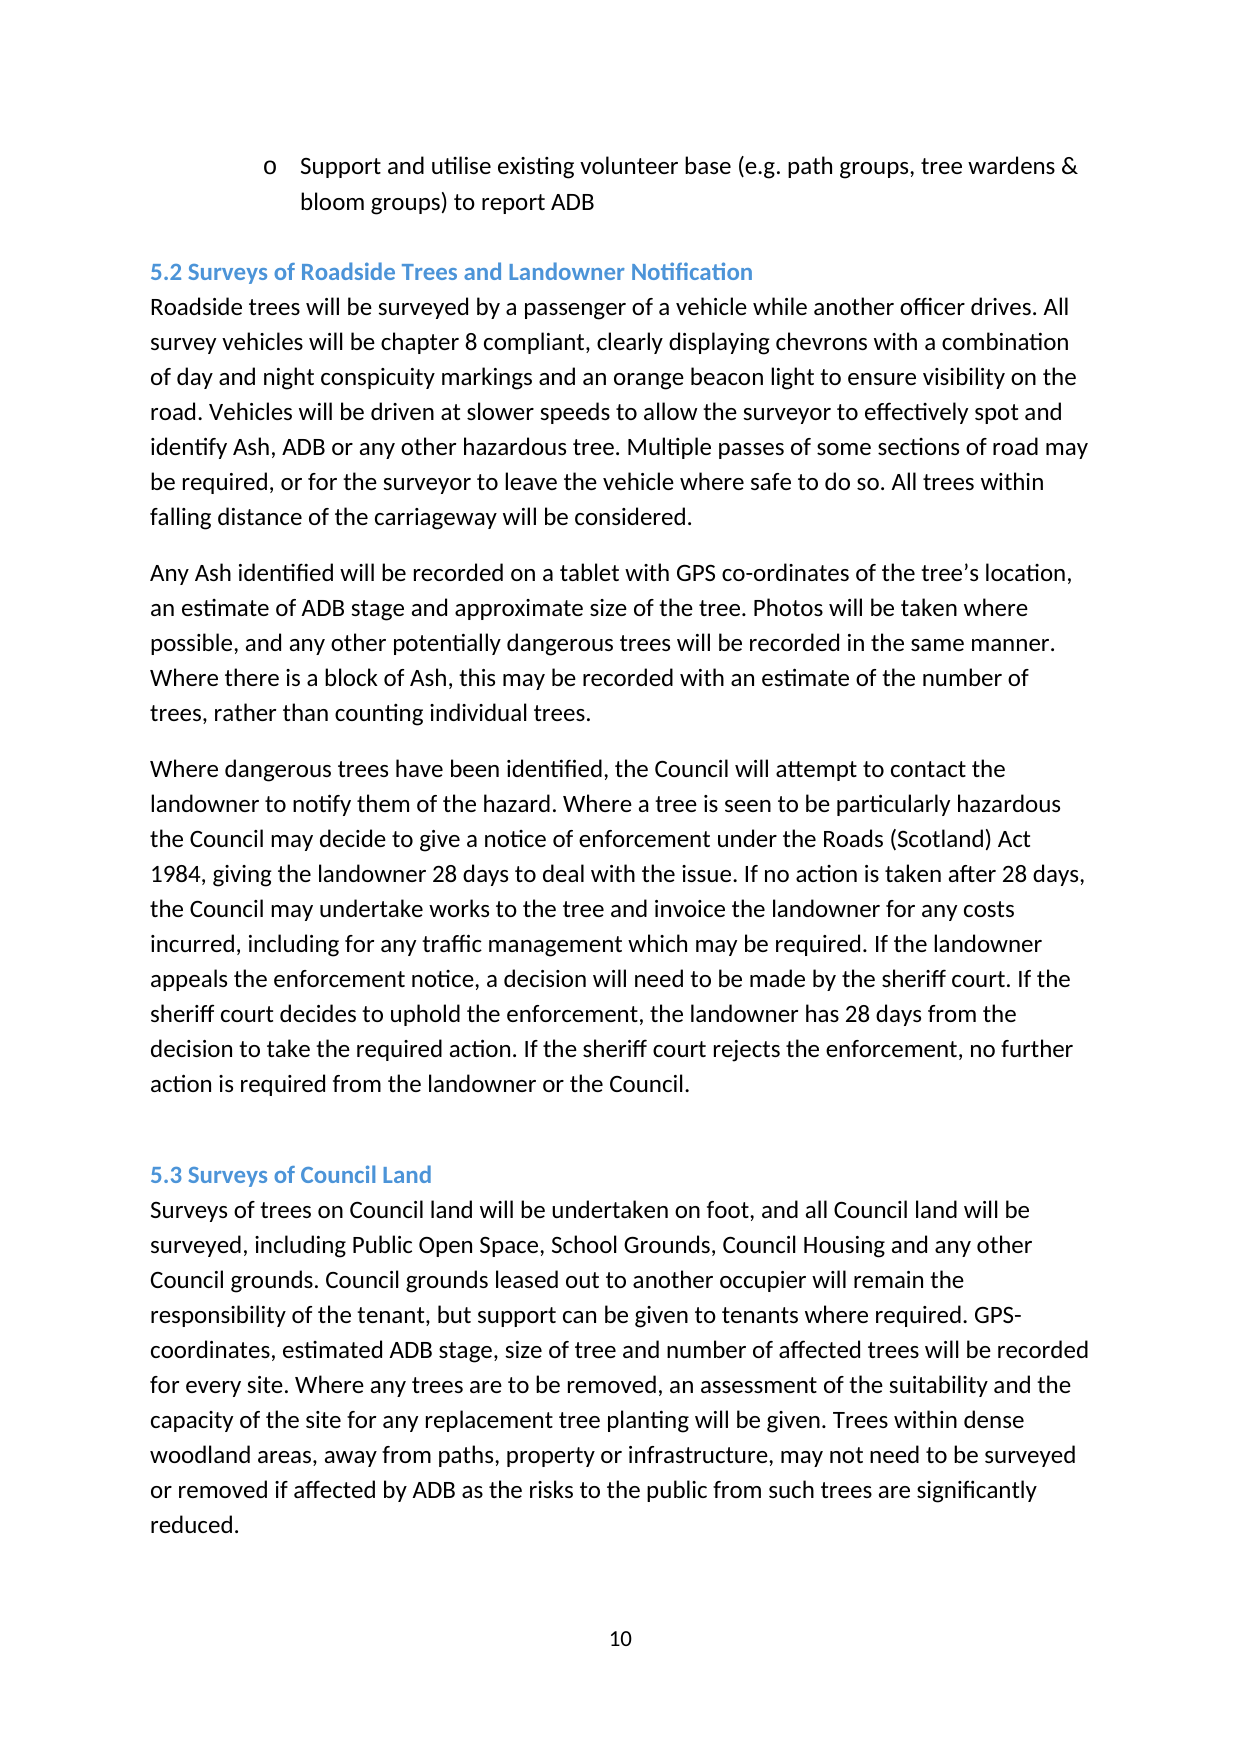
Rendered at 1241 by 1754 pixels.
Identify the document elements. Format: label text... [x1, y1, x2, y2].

list Support and utilise existing volunteer base (e.g. path groups, tree wardens & bloom groups) to report ADB [262, 150, 1090, 217]
subtitle 5.2 Surveys of Roadside Trees and Landowner Notification [150, 256, 1090, 287]
text Surveys of trees on Council land will be undertaken on foot, and all Council land will be surveyed, including Public Open Space, School Grounds, Council Housing and any other Council grounds. Council grounds leased out to another occupier will remain the responsibility of the tenant, but support can be given to tenants where required. GPS-coordinates, estimated ADB stage, size of tree and number of affected trees will be recorded for every site. Where any trees are to be removed, an assessment of the suitability and the capacity of the site for any replacement tree planting will be given. Trees within dense woodland areas, away from paths, property or infrastructure, may not need to be surveyed or removed if affected by ADB as the risks to the public from such trees are significantly reduced. [150, 1194, 1090, 1539]
text Where dangerous trees have been identified, the Council will attempt to contact the landowner to notify them of the hazard. Where a tree is seen to be particularly hazardous the Council may decide to give a notice of enforcement under the Roads (Scotland) Act 1984, giving the landowner 28 days to deal with the issue. If no action is taken after 28 days, the Council may undertake works to the tree and invoice the landowner for any costs incurred, including for any traffic management which may be required. If the landowner appeals the enforcement notice, a decision will need to be made by the sheriff court. If the sheriff court decides to uphold the enforcement, the landowner has 28 days from the decision to take the required action. If the sheriff court rejects the enforcement, no further action is required from the landowner or the Council. [150, 753, 1090, 1098]
text Any Ash identified will be recorded on a tablet with GPS co-ordinates of the tree’s location, an estimate of ADB stage and approximate size of the tree. Photos will be taken where possible, and any other potentially dangerous trees will be recorded in the same manner. Where there is a block of Ash, this may be recorded with an estimate of the number of trees, rather than counting individual trees. [150, 557, 1090, 728]
subtitle 5.3 Surveys of Council Land [150, 1159, 1090, 1189]
text Roadside trees will be surveyed by a passenger of a vehicle while another officer drives. All survey vehicles will be chapter 8 compliant, clearly displaying chevrons with a combination of day and night conspicuity markings and an orange beacon light to ensure visibility on the road. Vehicles will be driven at slower speeds to allow the surveyor to effectively spot and identify Ash, ADB or any other hazardous tree. Multiple passes of some sections of road may be required, or for the surveyor to leave the vehicle where safe to do so. All trees within falling distance of the carriageway will be considered. [150, 291, 1090, 532]
